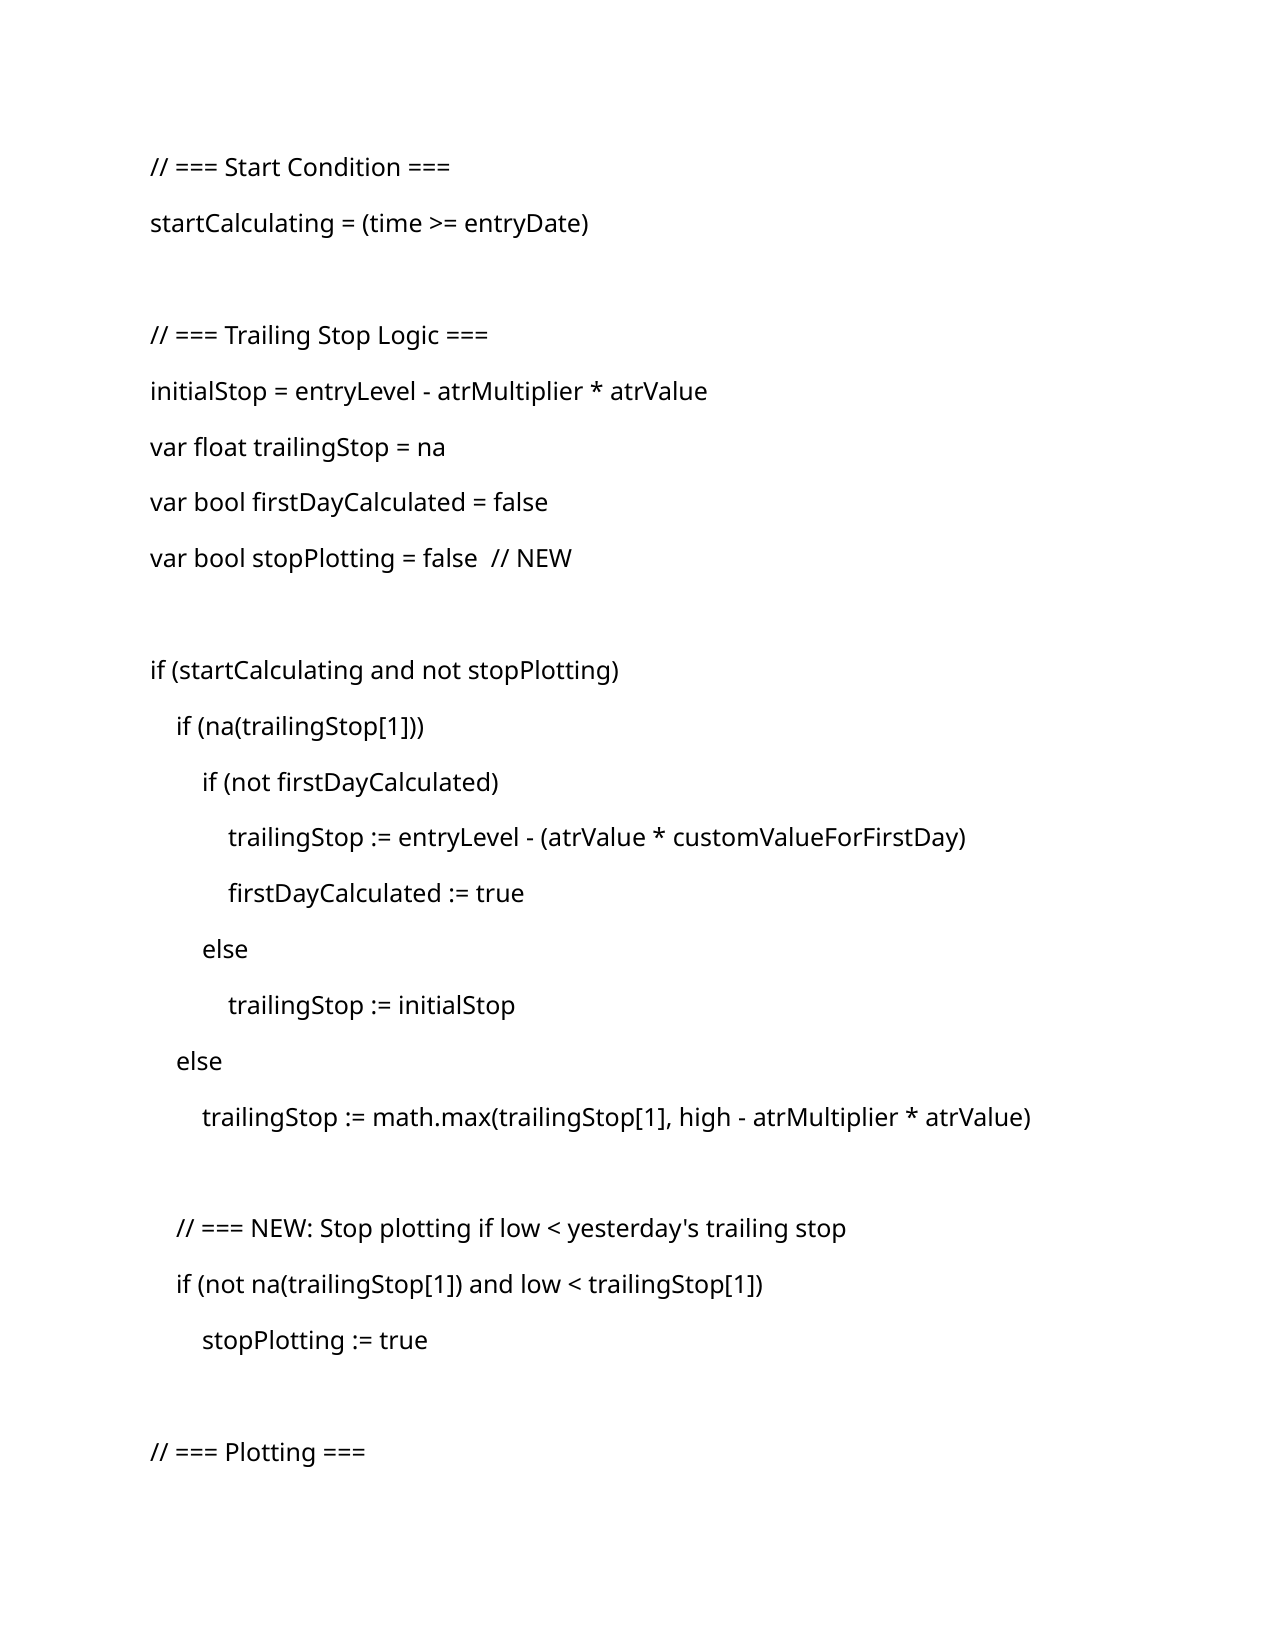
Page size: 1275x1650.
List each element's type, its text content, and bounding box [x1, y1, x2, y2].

text if (not na(trailingStop[1]) and low < trailingStop[1]) [150, 1267, 1125, 1301]
text // === Plotting === [150, 1434, 1125, 1468]
text var bool stopPlotting = false // NEW [150, 541, 1125, 575]
text trailingStop := entryLevel - (atrValue * customValueForFirstDay) [150, 820, 1125, 854]
text firstDayCalculated := true [150, 876, 1125, 910]
text // === Start Condition === [150, 150, 1125, 184]
text stopPlotting := true [150, 1322, 1125, 1357]
text if (startCalculating and not stopPlotting) [150, 652, 1125, 687]
text if (na(trailingStop[1])) [150, 708, 1125, 742]
text trailingStop := math.max(trailingStop[1], high - atrMultiplier * atrValue) [150, 1099, 1125, 1133]
text startCalculating = (time >= entryDate) [150, 206, 1125, 240]
text else [150, 1043, 1125, 1077]
text // === Trailing Stop Logic === [150, 317, 1125, 352]
text initialStop = entryLevel - atrMultiplier * atrValue [150, 373, 1125, 407]
text var bool firstDayCalculated = false [150, 485, 1125, 519]
text if (not firstDayCalculated) [150, 764, 1125, 798]
text trailingStop := initialStop [150, 987, 1125, 1022]
text else [150, 932, 1125, 966]
text var float trailingStop = na [150, 429, 1125, 463]
text // === NEW: Stop plotting if low < yesterday's trailing stop [150, 1211, 1125, 1245]
